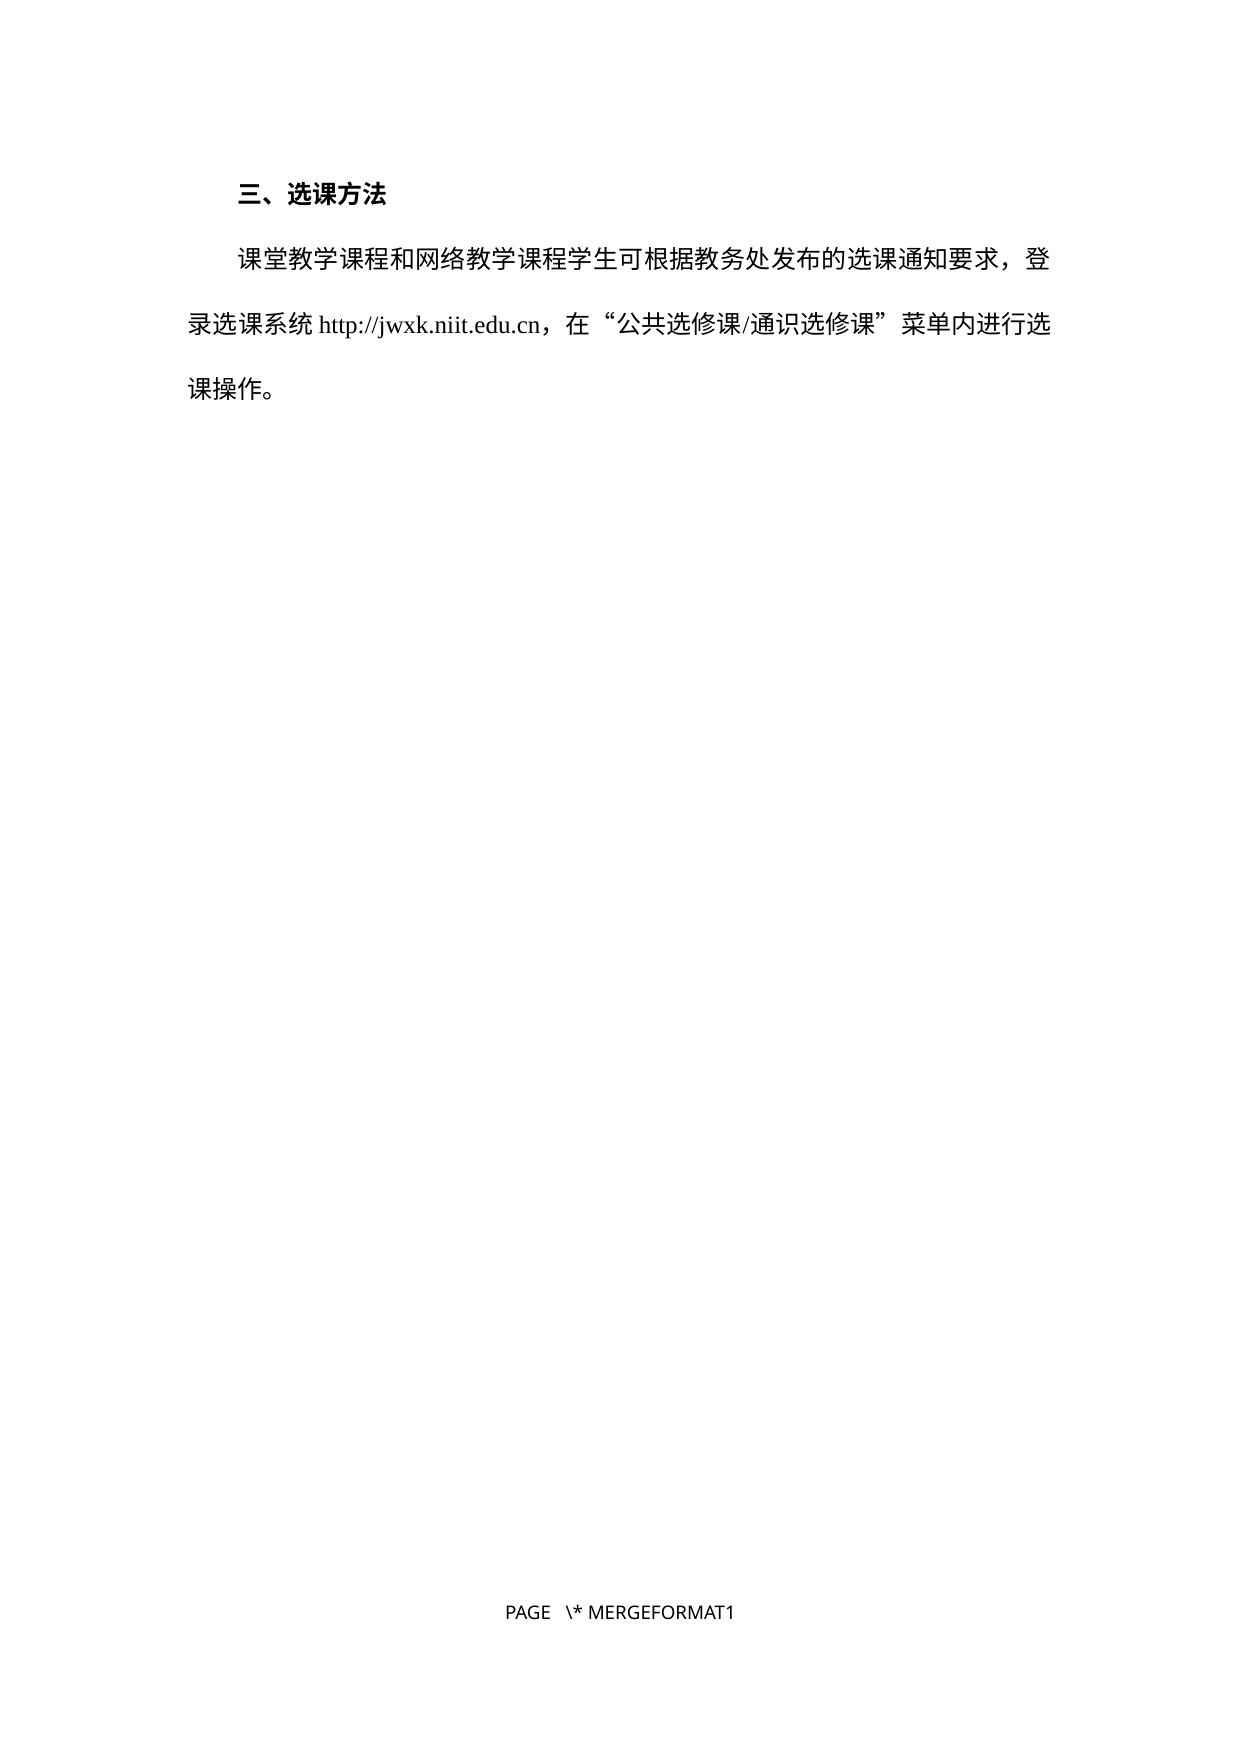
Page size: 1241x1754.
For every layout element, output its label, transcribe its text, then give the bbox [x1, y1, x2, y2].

text 课堂教学课程和网络教学课程学生可根据教务处发布的选课通知要求，登录选课系统http://jwxk.niit.edu.cn，在“公共选修课/通识选修课”菜单内进行选课操作。 [187, 225, 1053, 420]
text 三、选课方法 [187, 160, 1053, 225]
